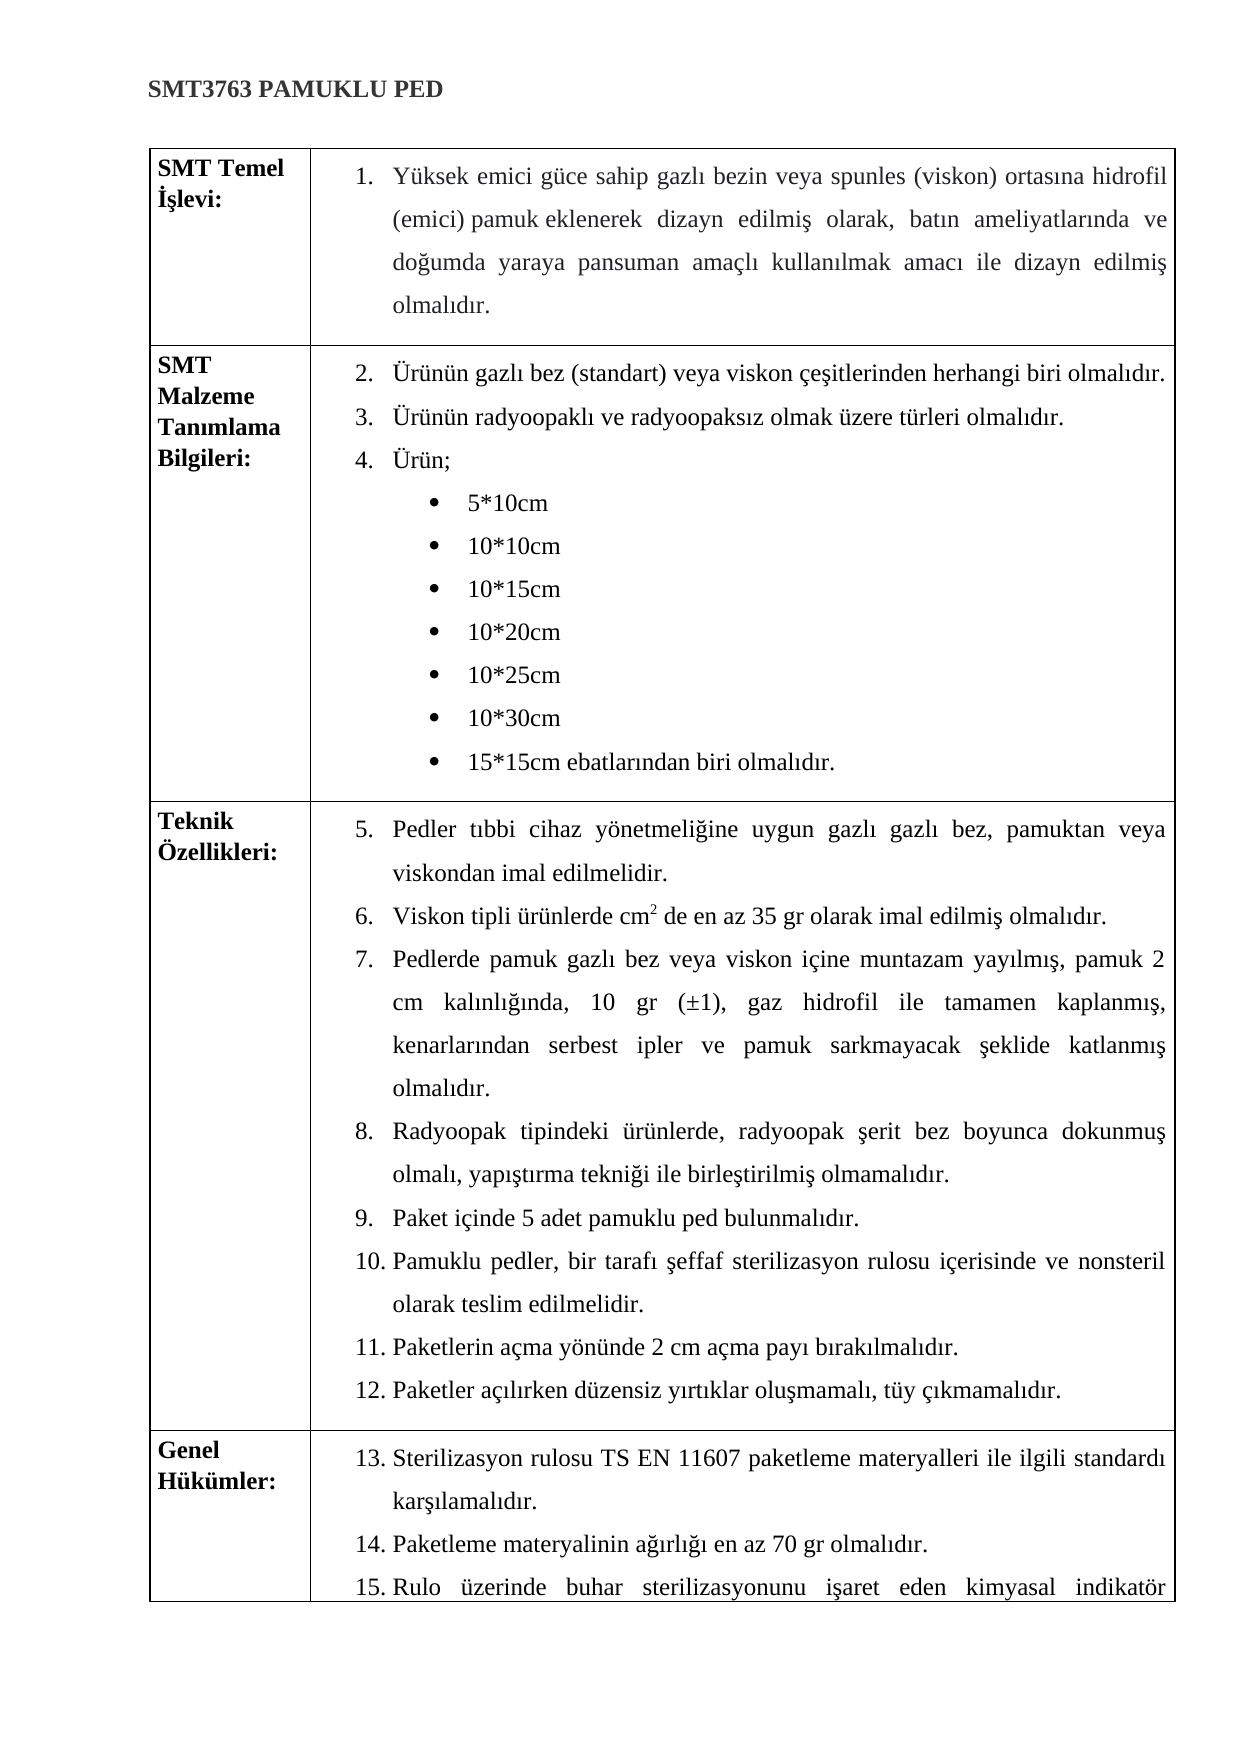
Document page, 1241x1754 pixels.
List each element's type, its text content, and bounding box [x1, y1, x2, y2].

table_cell Genel Hükümler: [151, 1431, 310, 1601]
table_header SMT Temel İşlevi: [151, 149, 310, 345]
table_cell Teknik Özellikleri: [151, 802, 310, 1429]
table_header Yüksek emici güce sahip gazlı bezin veya spunles (viskon) ortasına hidrofil (emici) pamuk eklenerek dizayn edilmiş olarak, batın ameliyatlarında ve doğumda yaraya pansuman amaçlı kullanılmak amacı ile dizayn edilmiş olmalıdır. [311, 149, 1174, 345]
table_cell Pedler tıbbi cihaz yönetmeliğine uygun gazlı gazlı bez, pamuktan veya viskondan imal edilmelidir. Viskon tipli ürünlerde cm2 de en az 35 gr olarak imal edilmiş olmalıdır. Pedlerde pamuk gazlı bez veya viskon içine muntazam yayılmış, pamuk 2 cm kalınlığında, 10 gr (±1), gaz hidrofil ile tamamen kaplanmış, kenarlarından serbest ipler ve pamuk sarkmayacak şeklide katlanmış olmalıdır. Radyoopak tipindeki ürünlerde, radyoopak şerit bez boyunca dokunmuş olmalı, yapıştırma tekniği ile birleştirilmiş olmamalıdır. Paket içinde 5 adet pamuklu ped bulunmalıdır. Pamuklu pedler, bir tarafı şeffaf sterilizasyon rulosu içerisinde ve nonsteril olarak teslim edilmelidir. Paketlerin açma yönünde 2 cm açma payı bırakılmalıdır. Paketler açılırken düzensiz yırtıklar oluşmamalı, tüy çıkmamalıdır. [311, 802, 1174, 1429]
table_cell SMT Malzeme Tanımlama Bilgileri: [151, 346, 310, 801]
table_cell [311, 1431, 1174, 1601]
table_cell Ürünün gazlı bez (standart) veya viskon çeşitlerinden herhangi biri olmalıdır. Ürünün radyoopaklı ve radyoopaksız olmak üzere türleri olmalıdır. Ürün; 5*10cm 10*10cm 10*15cm 10*20cm 10*25cm 10*30cm 15*15cm ebatlarından biri olmalıdır. [311, 346, 1174, 801]
